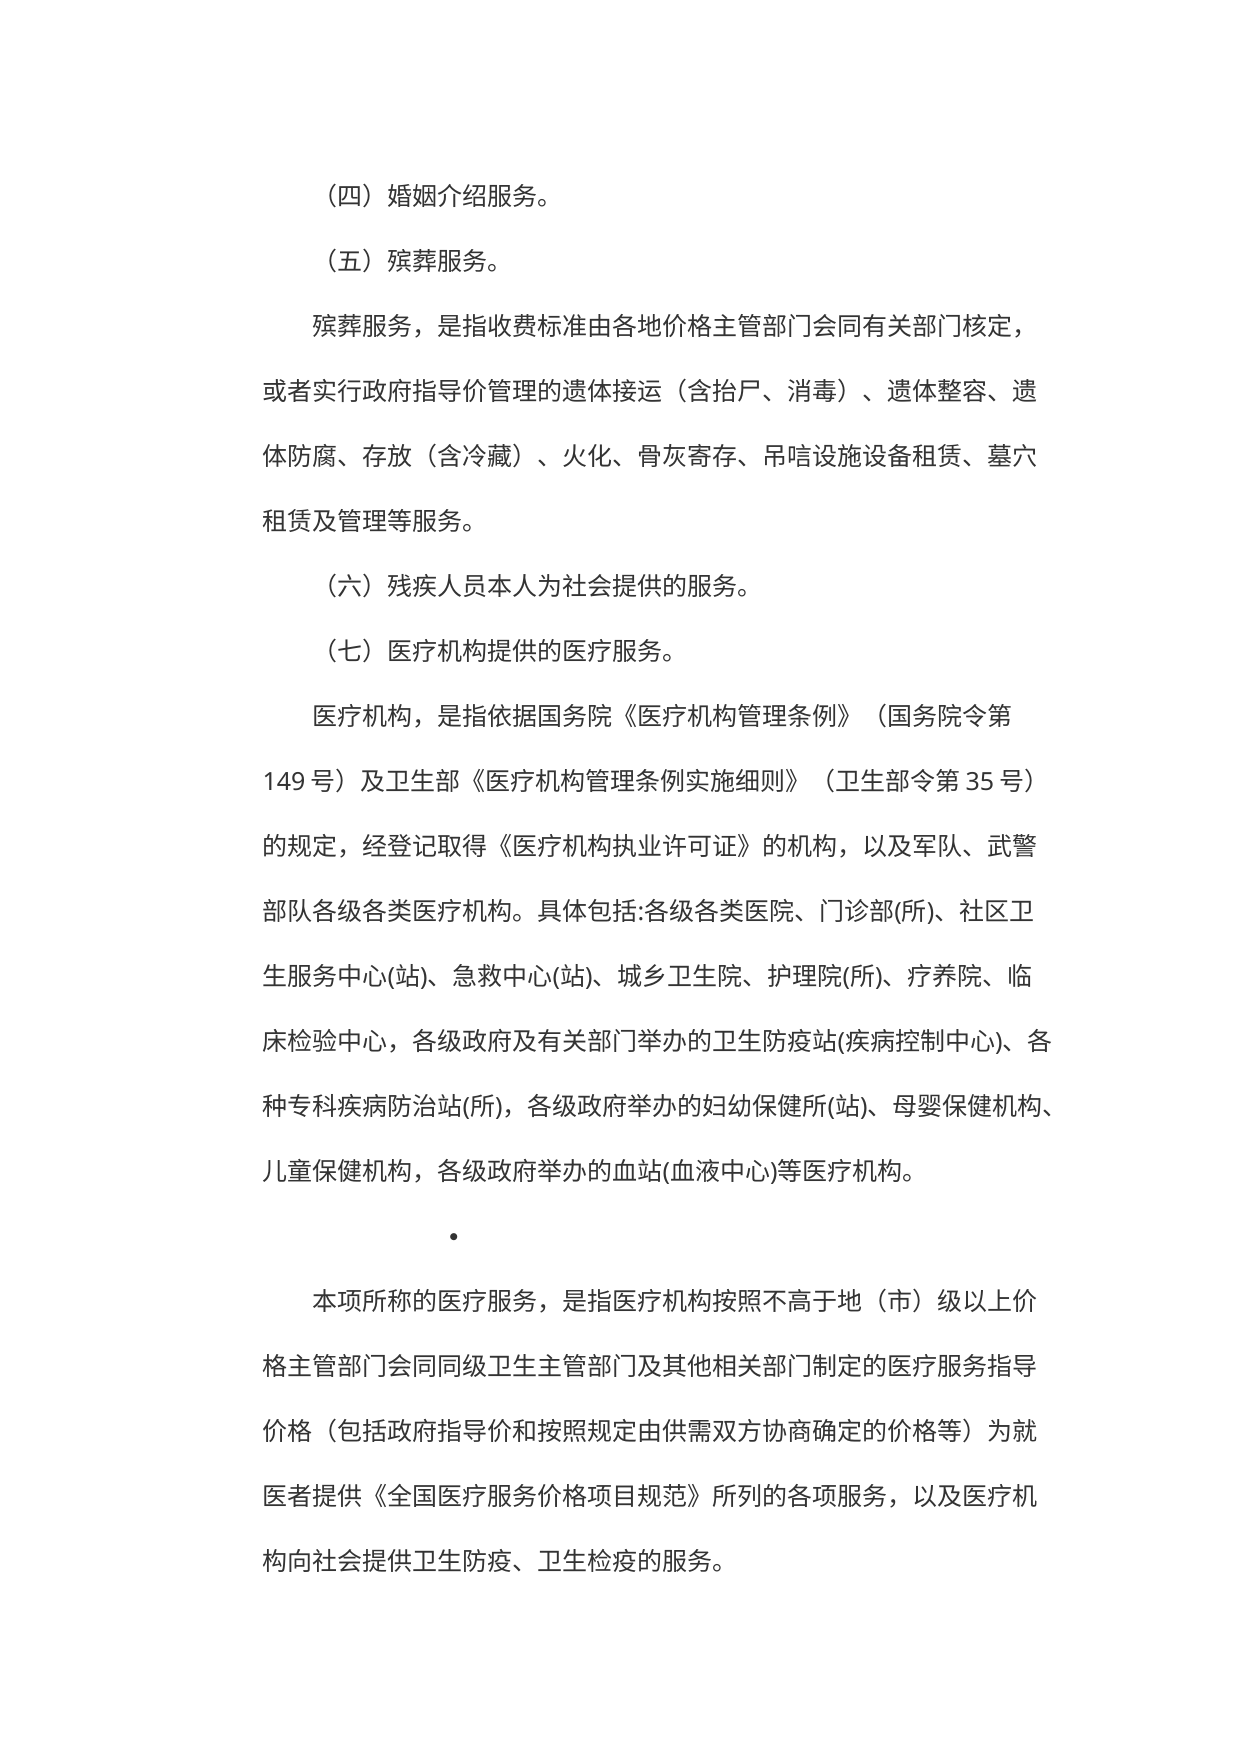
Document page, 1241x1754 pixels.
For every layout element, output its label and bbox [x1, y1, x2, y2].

text [262, 162, 1053, 1202]
text [262, 1267, 1053, 1592]
